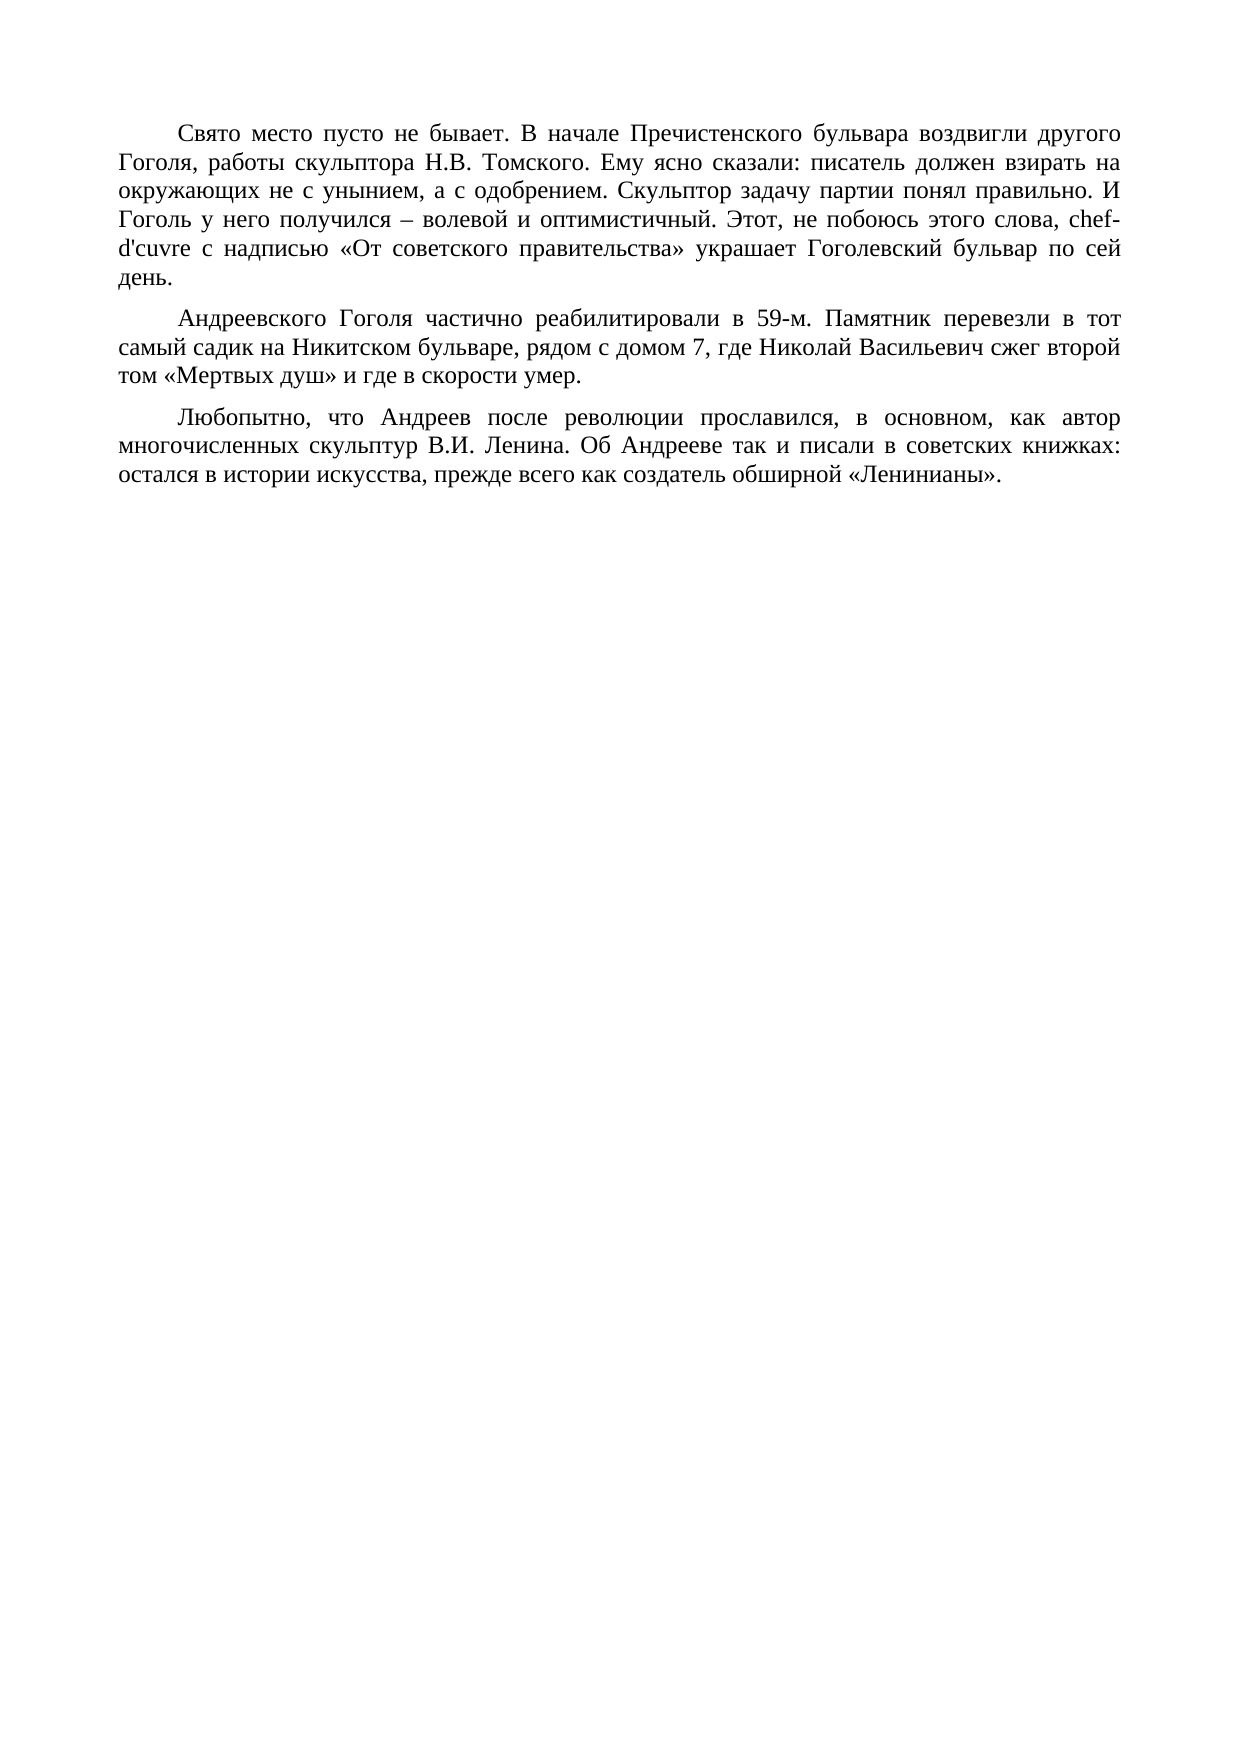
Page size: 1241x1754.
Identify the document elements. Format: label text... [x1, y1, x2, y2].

text Любопытно, что Андреев после революции прославился, в основном, как автор многочисленных скульптур В.И. Ленина. Об Андрееве так и писали в советских книжках: остался в истории искусства, прежде всего как создатель обширной «Ленинианы». [118, 402, 1122, 488]
text Андреевского Гоголя частично реабилитировали в 59-м. Памятник перевезли в тот самый садик на Никитском бульваре, рядом с домом 7, где Николай Васильевич сжег второй том «Мертвых душ» и где в скорости умер. [118, 303, 1122, 389]
text Свято место пусто не бывает. В начале Пречистенского бульвара воздвигли другого Гоголя, работы скульптора Н.В. Томского. Ему ясно сказали: писатель должен взирать на окружающих не с унынием, а с одобрением. Скульптор задачу партии понял правильно. И Гоголь у него получился – волевой и оптимистичный. Этот, не побоюсь этого слова, chef-d'cuvre с надписью «От советского правительства» украшает Гоголевский бульвар по сей день. [118, 118, 1122, 291]
